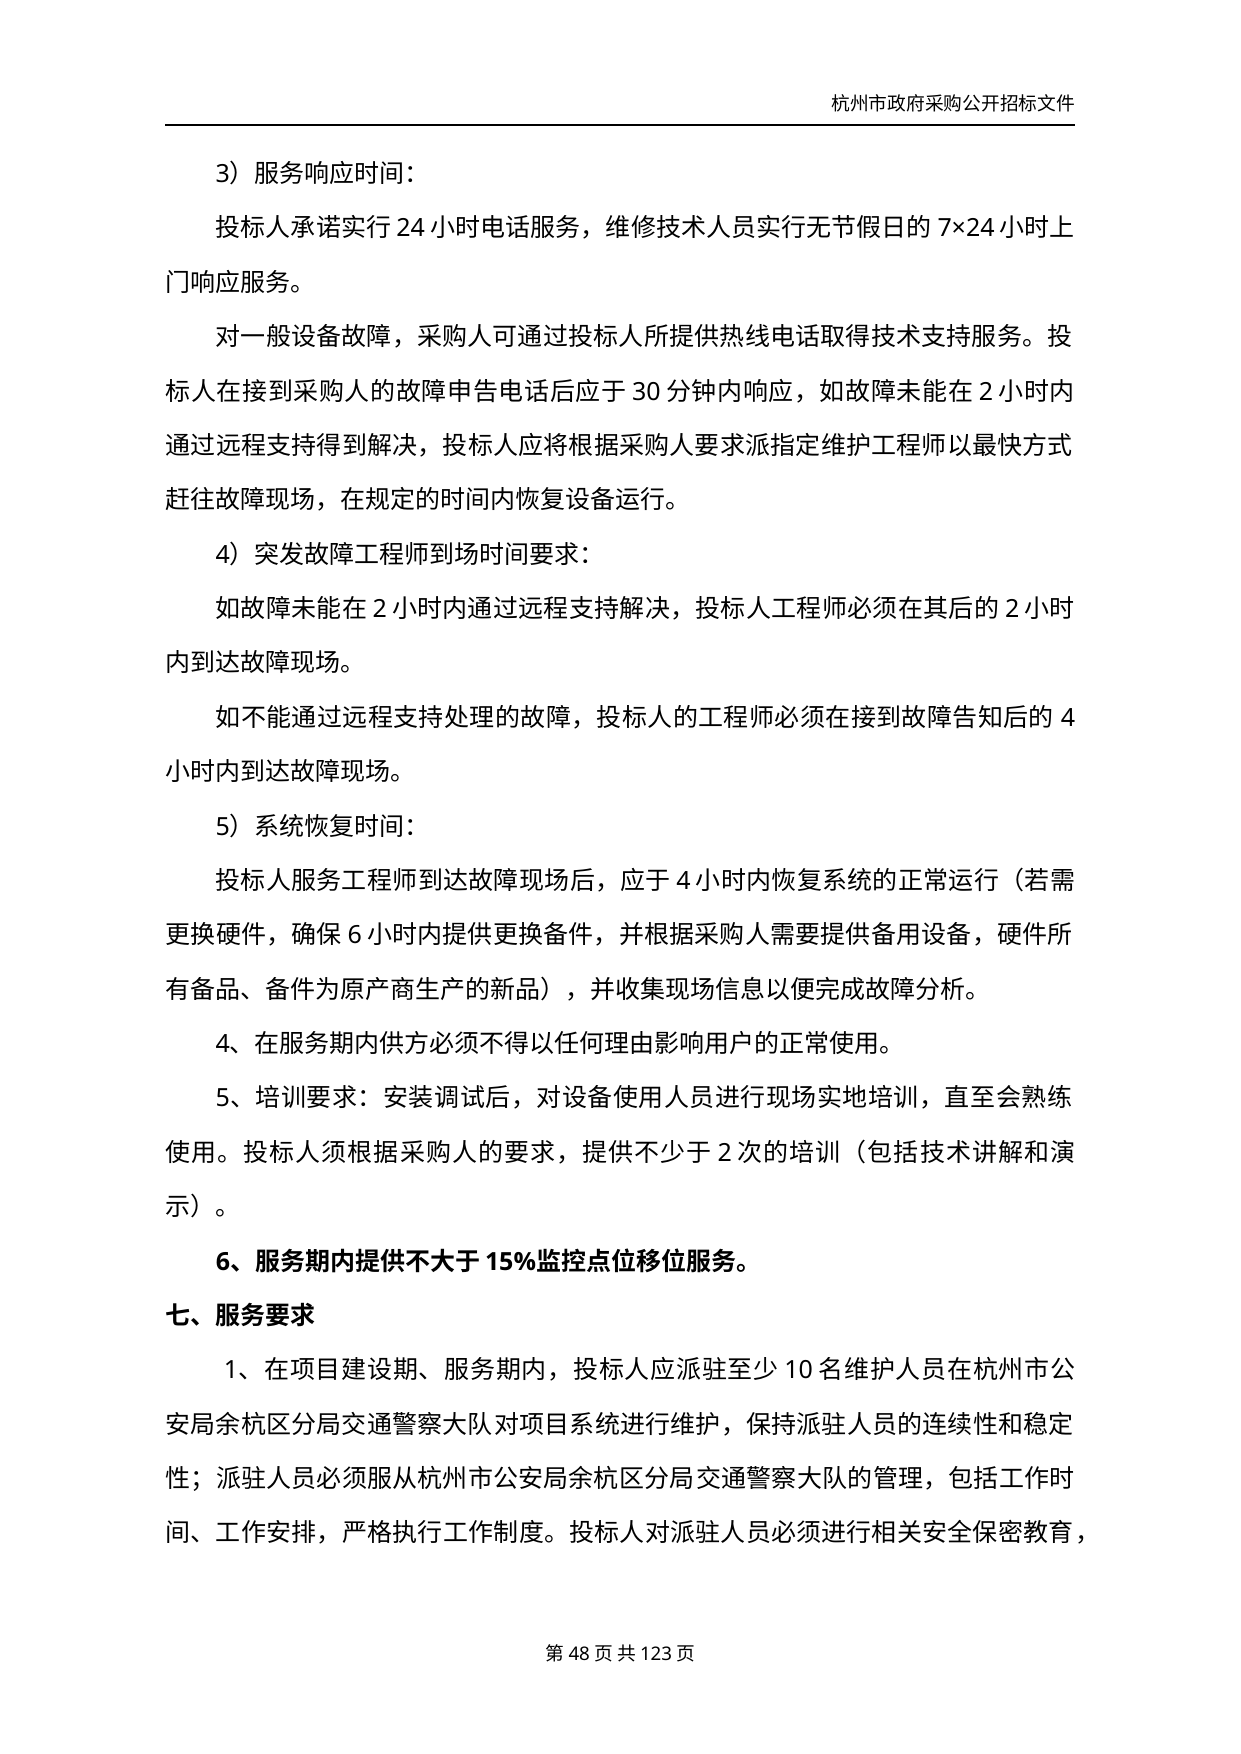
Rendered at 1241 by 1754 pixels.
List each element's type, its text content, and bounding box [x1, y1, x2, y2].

list 服务期内提供不大于15%监控点位移位服务。 [165, 1241, 1075, 1277]
text 5、培训要求：安装调试后，对设备使用人员进行现场实地培训，直至会熟练使用。投标人须根据采购人的要求，提供不少于2次的培训（包括技术讲解和演示）。 [165, 1078, 1075, 1223]
text 投标人服务工程师到达故障现场后，应于4小时内恢复系统的正常运行（若需更换硬件，确保6小时内提供更换备件，并根据采购人需要提供备用设备，硬件所有备品、备件为原产商生产的新品），并收集现场信息以便完成故障分析。 [165, 860, 1075, 1005]
text 投标人承诺实行24小时电话服务，维修技术人员实行无节假日的7×24小时上门响应服务。 [165, 208, 1075, 298]
text 4、在服务期内供方必须不得以任何理由影响用户的正常使用。 [165, 1023, 1075, 1060]
text 5）系统恢复时间： [165, 806, 1075, 842]
text 3）服务响应时间： [165, 153, 1075, 190]
text 对一般设备故障，采购人可通过投标人所提供热线电话取得技术支持服务。投标人在接到采购人的故障申告电话后应于30分钟内响应，如故障未能在2小时内通过远程支持得到解决，投标人应将根据采购人要求派指定维护工程师以最快方式赶往故障现场，在规定的时间内恢复设备运行。 [165, 317, 1075, 516]
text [165, 1350, 1075, 1549]
text 如不能通过远程支持处理的故障，投标人的工程师必须在接到故障告知后的4小时内到达故障现场。 [165, 697, 1075, 788]
text 七、服务要求 [165, 1295, 1075, 1332]
text 4）突发故障工程师到场时间要求： [165, 534, 1075, 570]
text 如故障未能在2小时内通过远程支持解决，投标人工程师必须在其后的2小时内到达故障现场。 [165, 588, 1075, 679]
